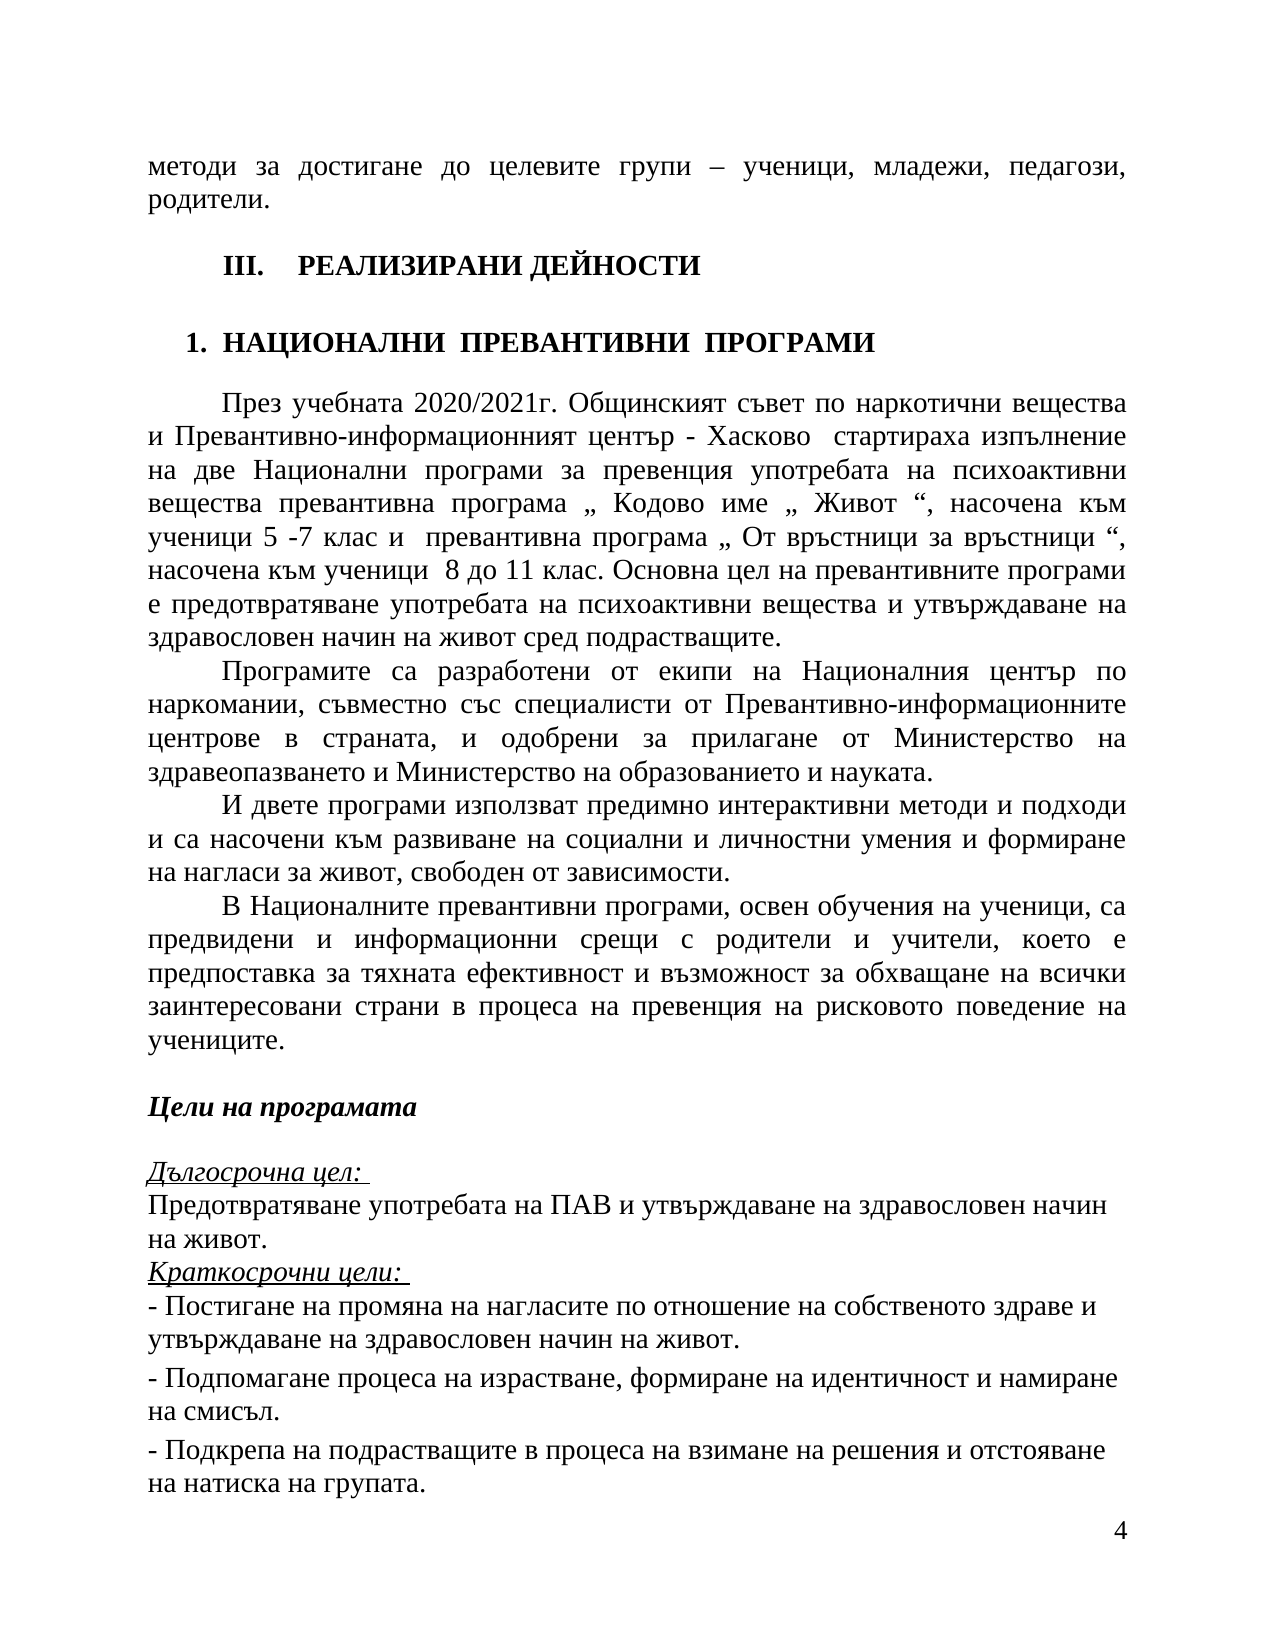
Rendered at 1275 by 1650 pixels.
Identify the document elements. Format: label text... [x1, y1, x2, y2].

text Дългосрочна цел: [148, 1154, 1127, 1187]
text Цели на програмата [148, 1089, 1127, 1123]
text - Подкрепа на подрастващите в процеса на взимане на решения и отстояване на натиска на групата. [148, 1432, 1127, 1499]
list Реализирани дейности [223, 248, 1127, 282]
text - Подпомагане процеса на израстване, формиране на идентичност и намиране на смисъл. [148, 1360, 1127, 1427]
text Предотвратяване употребата на ПАВ и утвърждаване на здравословен начин на живот. [148, 1187, 1127, 1254]
text - Постигане на промяна на нагласите по отношение на собственото здраве и утвърждаване на здравословен начин на живот. [148, 1288, 1127, 1355]
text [148, 148, 1127, 215]
text Програмите са разработени от екипи на Националния център по наркомании, съвместно със специалисти от Превантивно-информационните центрове в страната, и одобрени за прилагане от Министерство на здравеопазването и Министерство на образованието и науката. [148, 653, 1127, 787]
text През учебната 2020/2021г. Общинският съвет по наркотични вещества и Превантивно-информационният център - Хасково стартираха изпълнение на две Национални програми за превенция употребата на психоактивни вещества превантивна програма „ Кодово име „ Живот “, насочена към ученици 5 -7 клас и превантивна програма „ От връстници за връстници “, насочена към ученици 8 до 11 клас. Основна цел на превантивните програми е предотвратяване употребата на психоактивни вещества и утвърждаване на здравословен начин на живот сред подрастващите. [148, 385, 1127, 653]
text В Националните превантивни програми, освен обучения на ученици, са предвидени и информационни срещи с родители и учители, което е предпоставка за тяхната ефективност и възможност за обхващане на всички заинтересовани страни в процеса на превенция на рисковото поведение на учениците. [148, 888, 1127, 1056]
list национални превантивни програми [185, 325, 1127, 359]
text И двете програми използват предимно интерактивни методи и подходи и са насочени към развиване на социални и личностни умения и формиране на нагласи за живот, свободен от зависимости. [148, 787, 1127, 888]
text Краткосрочни цели: [148, 1254, 1127, 1288]
